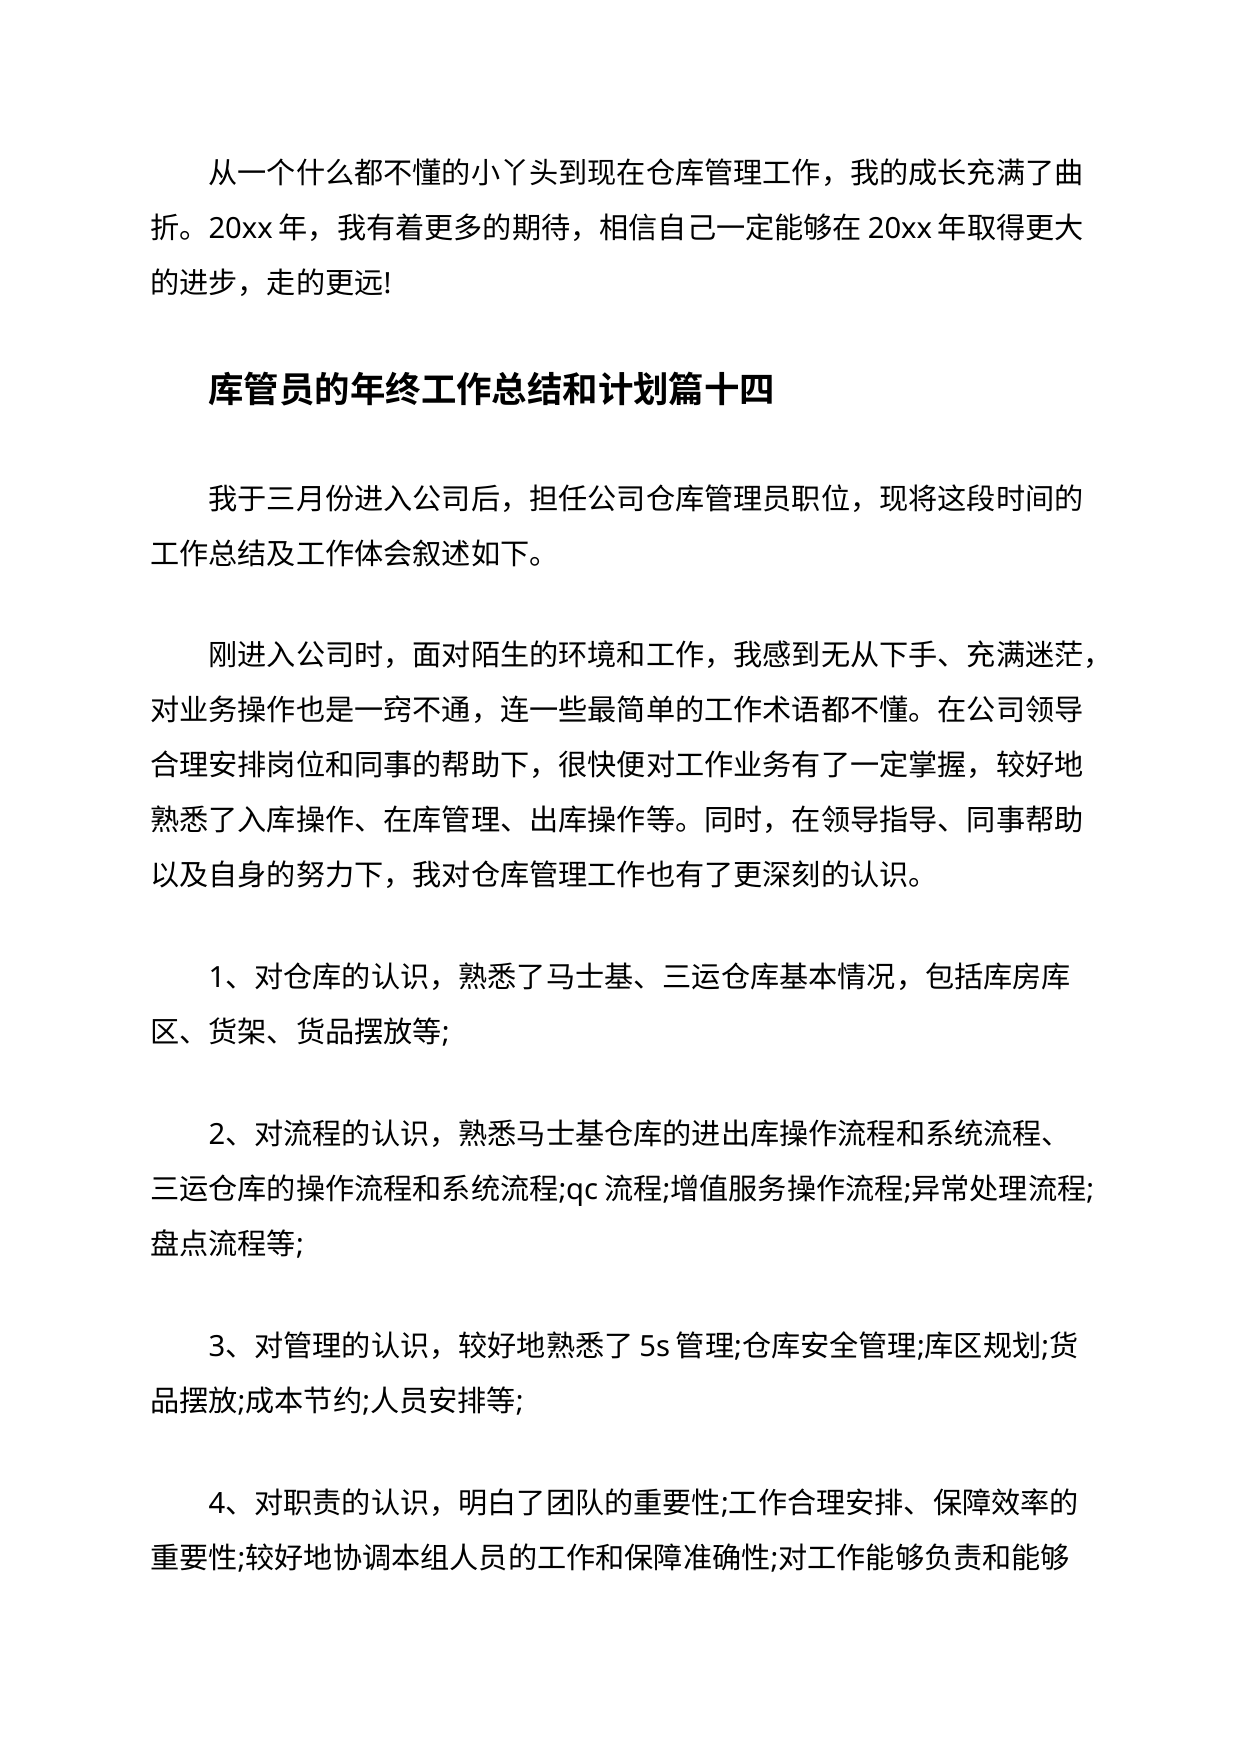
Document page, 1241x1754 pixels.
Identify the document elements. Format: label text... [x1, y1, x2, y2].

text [150, 1479, 1090, 1577]
text 我于三月份进入公司后，担任公司仓库管理员职位，现将这段时间的工作总结及工作体会叙述如下。 [150, 475, 1090, 572]
text 3、对管理的认识，较好地熟悉了5s管理;仓库安全管理;库区规划;货品摆放;成本节约;人员安排等; [150, 1322, 1090, 1420]
text 刚进入公司时，面对陌生的环境和工作，我感到无从下手、充满迷茫，对业务操作也是一窍不通，连一些最简单的工作术语都不懂。在公司领导合理安排岗位和同事的帮助下，很快便对工作业务有了一定掌握，较好地熟悉了入库操作、在库管理、出库操作等。同时，在领导指导、同事帮助以及自身的努力下，我对仓库管理工作也有了更深刻的认识。 [150, 632, 1090, 894]
text 库管员的年终工作总结和计划篇十四 [150, 362, 1090, 413]
text 1、对仓库的认识，熟悉了马士基、三运仓库基本情况，包括库房库区、货架、货品摆放等; [150, 953, 1090, 1051]
text 从一个什么都不懂的小丫头到现在仓库管理工作，我的成长充满了曲折。20xx年，我有着更多的期待，相信自己一定能够在20xx年取得更大的进步，走的更远! [150, 150, 1090, 302]
text 2、对流程的认识，熟悉马士基仓库的进出库操作流程和系统流程、三运仓库的操作流程和系统流程;qc流程;增值服务操作流程;异常处理流程;盘点流程等; [150, 1110, 1090, 1263]
